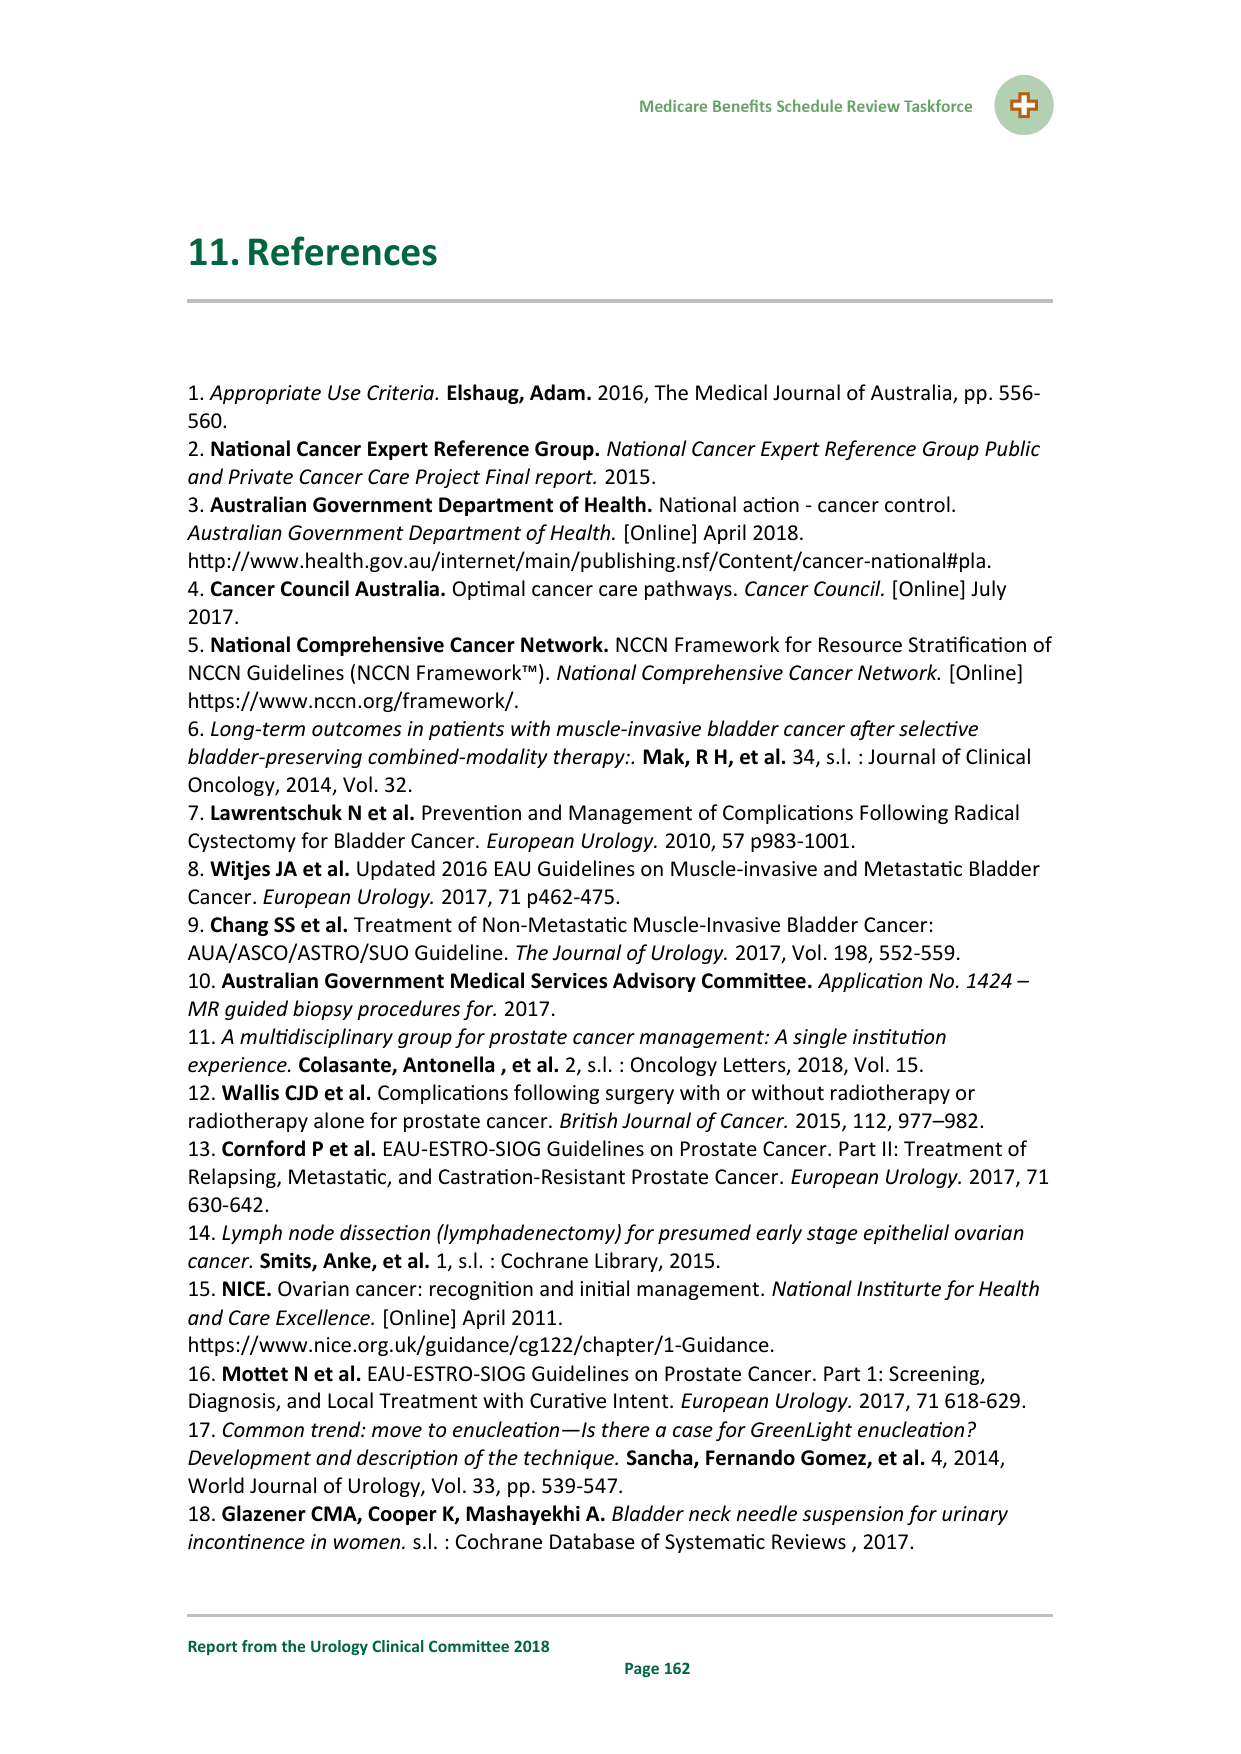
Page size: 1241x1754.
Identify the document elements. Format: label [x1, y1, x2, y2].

picture [0, 15, 1241, 137]
